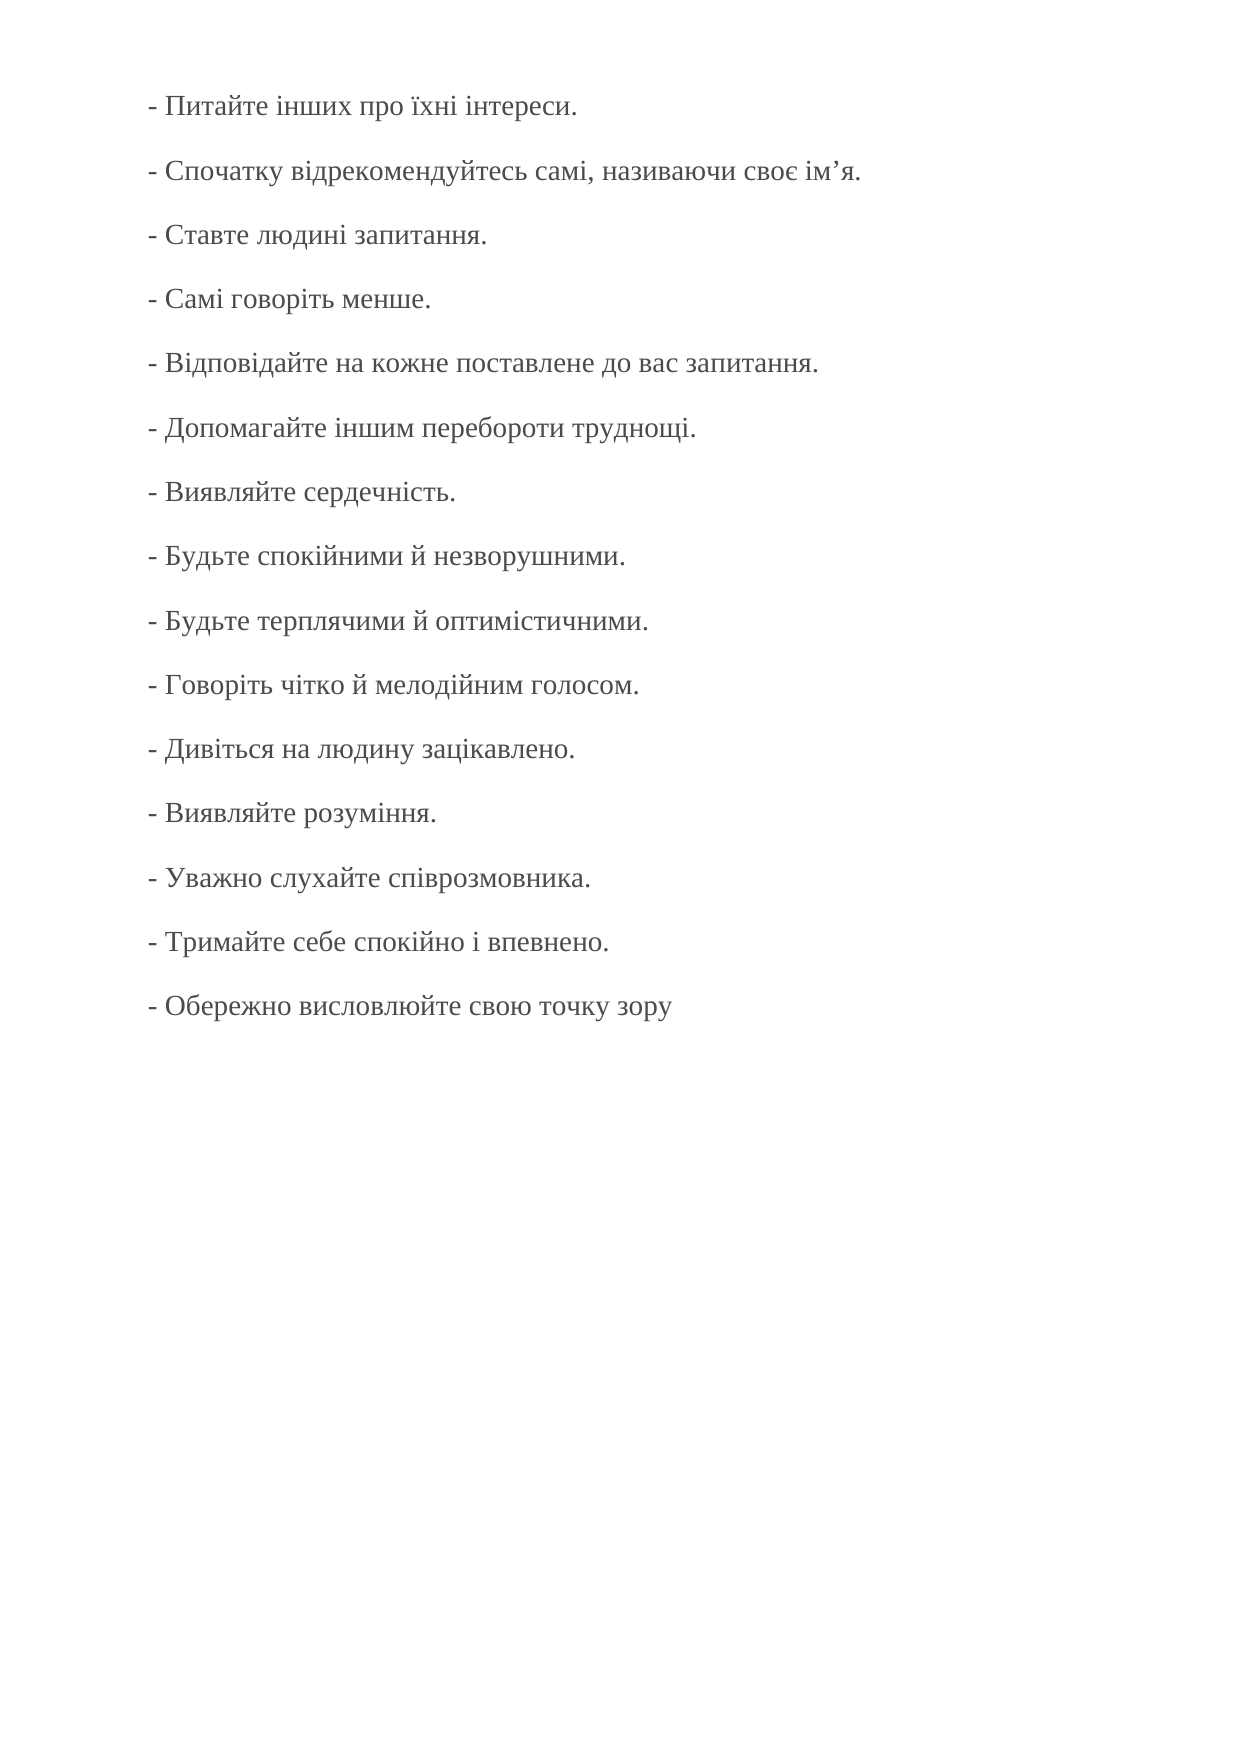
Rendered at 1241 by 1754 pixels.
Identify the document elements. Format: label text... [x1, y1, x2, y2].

text - Дивіться на людину зацікавлено. [148, 731, 1152, 765]
text - Спочатку відрекомендуйтесь самі, називаючи своє ім’я. [148, 153, 1152, 186]
text - Будьте спокійними й незворушними. [148, 538, 1152, 572]
text - Будьте терплячими й оптимістичними. [148, 603, 1152, 636]
text - Допомагайте іншим перебороти труднощі. [148, 410, 1152, 443]
text - Уважно слухайте співрозмовника. [148, 860, 1152, 893]
text - Самі говоріть менше. [148, 281, 1152, 315]
text - Виявляйте розуміння. [148, 796, 1152, 829]
text - Виявляйте сердечність. [148, 474, 1152, 508]
text - Говоріть чітко й мелодійним голосом. [148, 667, 1152, 701]
text - Тримайте себе спокійно і впевнено. [148, 924, 1152, 958]
text - Обережно висловлюйте свою точку зору [148, 988, 1152, 1022]
text - Ставте людині запитання. [148, 217, 1152, 251]
text - Питайте інших про їхні інтереси. [148, 88, 1152, 122]
text - Відповідайте на кожне поставлене до вас запитання. [148, 346, 1152, 379]
